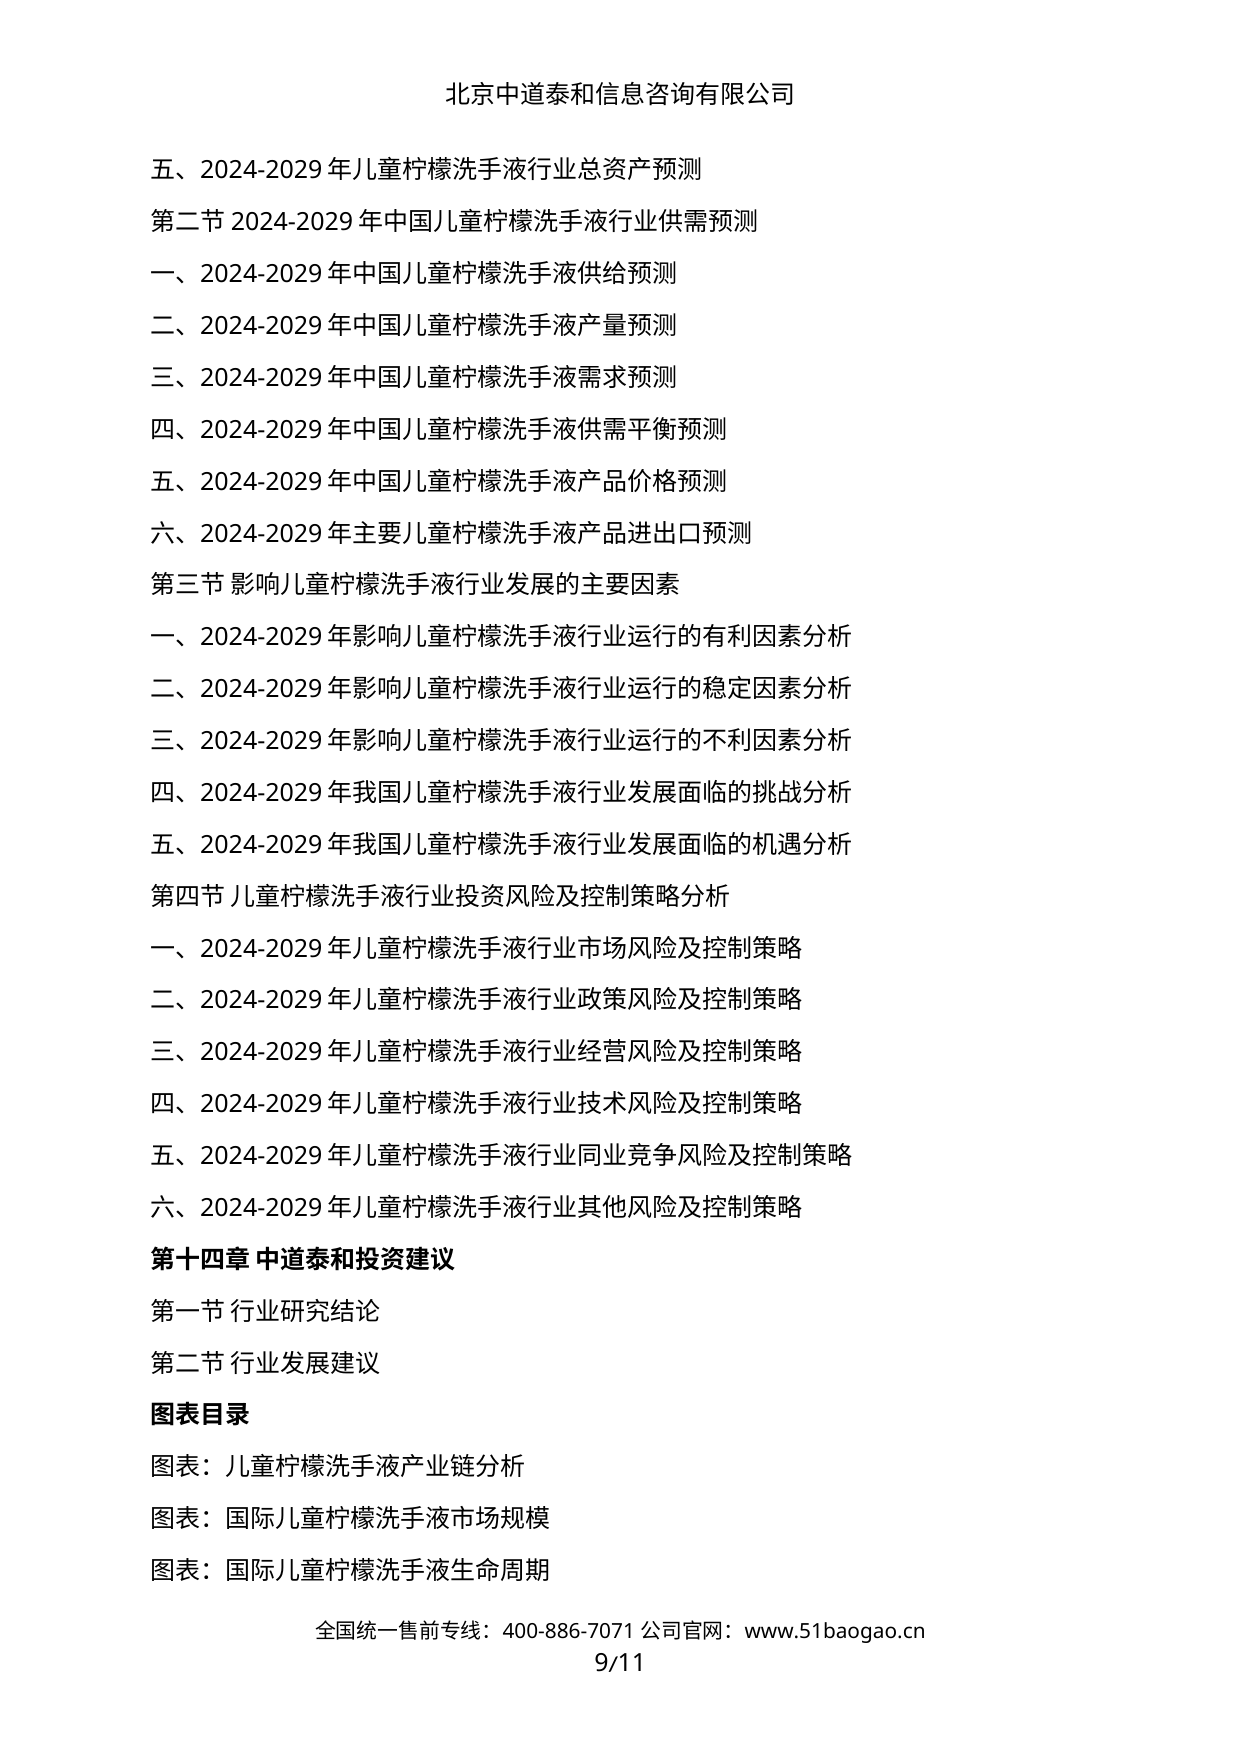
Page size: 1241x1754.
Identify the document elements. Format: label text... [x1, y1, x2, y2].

text 第二节 2024-2029年中国儿童柠檬洗手液行业供需预测 [150, 202, 1090, 238]
text 五、2024-2029年儿童柠檬洗手液行业总资产预测 [150, 150, 1090, 186]
text 第二节 行业发展建议 [150, 1343, 1090, 1379]
text 一、2024-2029年中国儿童柠檬洗手液供给预测 [150, 254, 1090, 290]
text 第一节 行业研究结论 [150, 1291, 1090, 1327]
text 图表：儿童柠檬洗手液产业链分析 [150, 1447, 1090, 1483]
text 图表：国际儿童柠檬洗手液市场规模 [150, 1499, 1090, 1535]
text 二、2024-2029年影响儿童柠檬洗手液行业运行的稳定因素分析 [150, 669, 1090, 705]
text 第十四章 中道泰和投资建议 [150, 1239, 1090, 1276]
text 六、2024-2029年儿童柠檬洗手液行业其他风险及控制策略 [150, 1187, 1090, 1224]
text 四、2024-2029年中国儿童柠檬洗手液供需平衡预测 [150, 409, 1090, 446]
text 三、2024-2029年儿童柠檬洗手液行业经营风险及控制策略 [150, 1032, 1090, 1068]
text 四、2024-2029年儿童柠檬洗手液行业技术风险及控制策略 [150, 1084, 1090, 1120]
text 二、2024-2029年儿童柠檬洗手液行业政策风险及控制策略 [150, 980, 1090, 1016]
text 五、2024-2029年中国儿童柠檬洗手液产品价格预测 [150, 461, 1090, 497]
text 五、2024-2029年我国儿童柠檬洗手液行业发展面临的机遇分析 [150, 824, 1090, 861]
text 第三节 影响儿童柠檬洗手液行业发展的主要因素 [150, 565, 1090, 601]
text 图表：国际儿童柠檬洗手液生命周期 [150, 1551, 1090, 1587]
text 四、2024-2029年我国儿童柠檬洗手液行业发展面临的挑战分析 [150, 772, 1090, 809]
text 五、2024-2029年儿童柠檬洗手液行业同业竞争风险及控制策略 [150, 1136, 1090, 1172]
text 一、2024-2029年影响儿童柠檬洗手液行业运行的有利因素分析 [150, 617, 1090, 653]
text 第四节 儿童柠檬洗手液行业投资风险及控制策略分析 [150, 876, 1090, 912]
text 三、2024-2029年中国儿童柠檬洗手液需求预测 [150, 357, 1090, 394]
text 六、2024-2029年主要儿童柠檬洗手液产品进出口预测 [150, 513, 1090, 549]
text 一、2024-2029年儿童柠檬洗手液行业市场风险及控制策略 [150, 928, 1090, 964]
text 图表目录 [150, 1395, 1090, 1431]
text 三、2024-2029年影响儿童柠檬洗手液行业运行的不利因素分析 [150, 721, 1090, 757]
text 二、2024-2029年中国儿童柠檬洗手液产量预测 [150, 306, 1090, 342]
